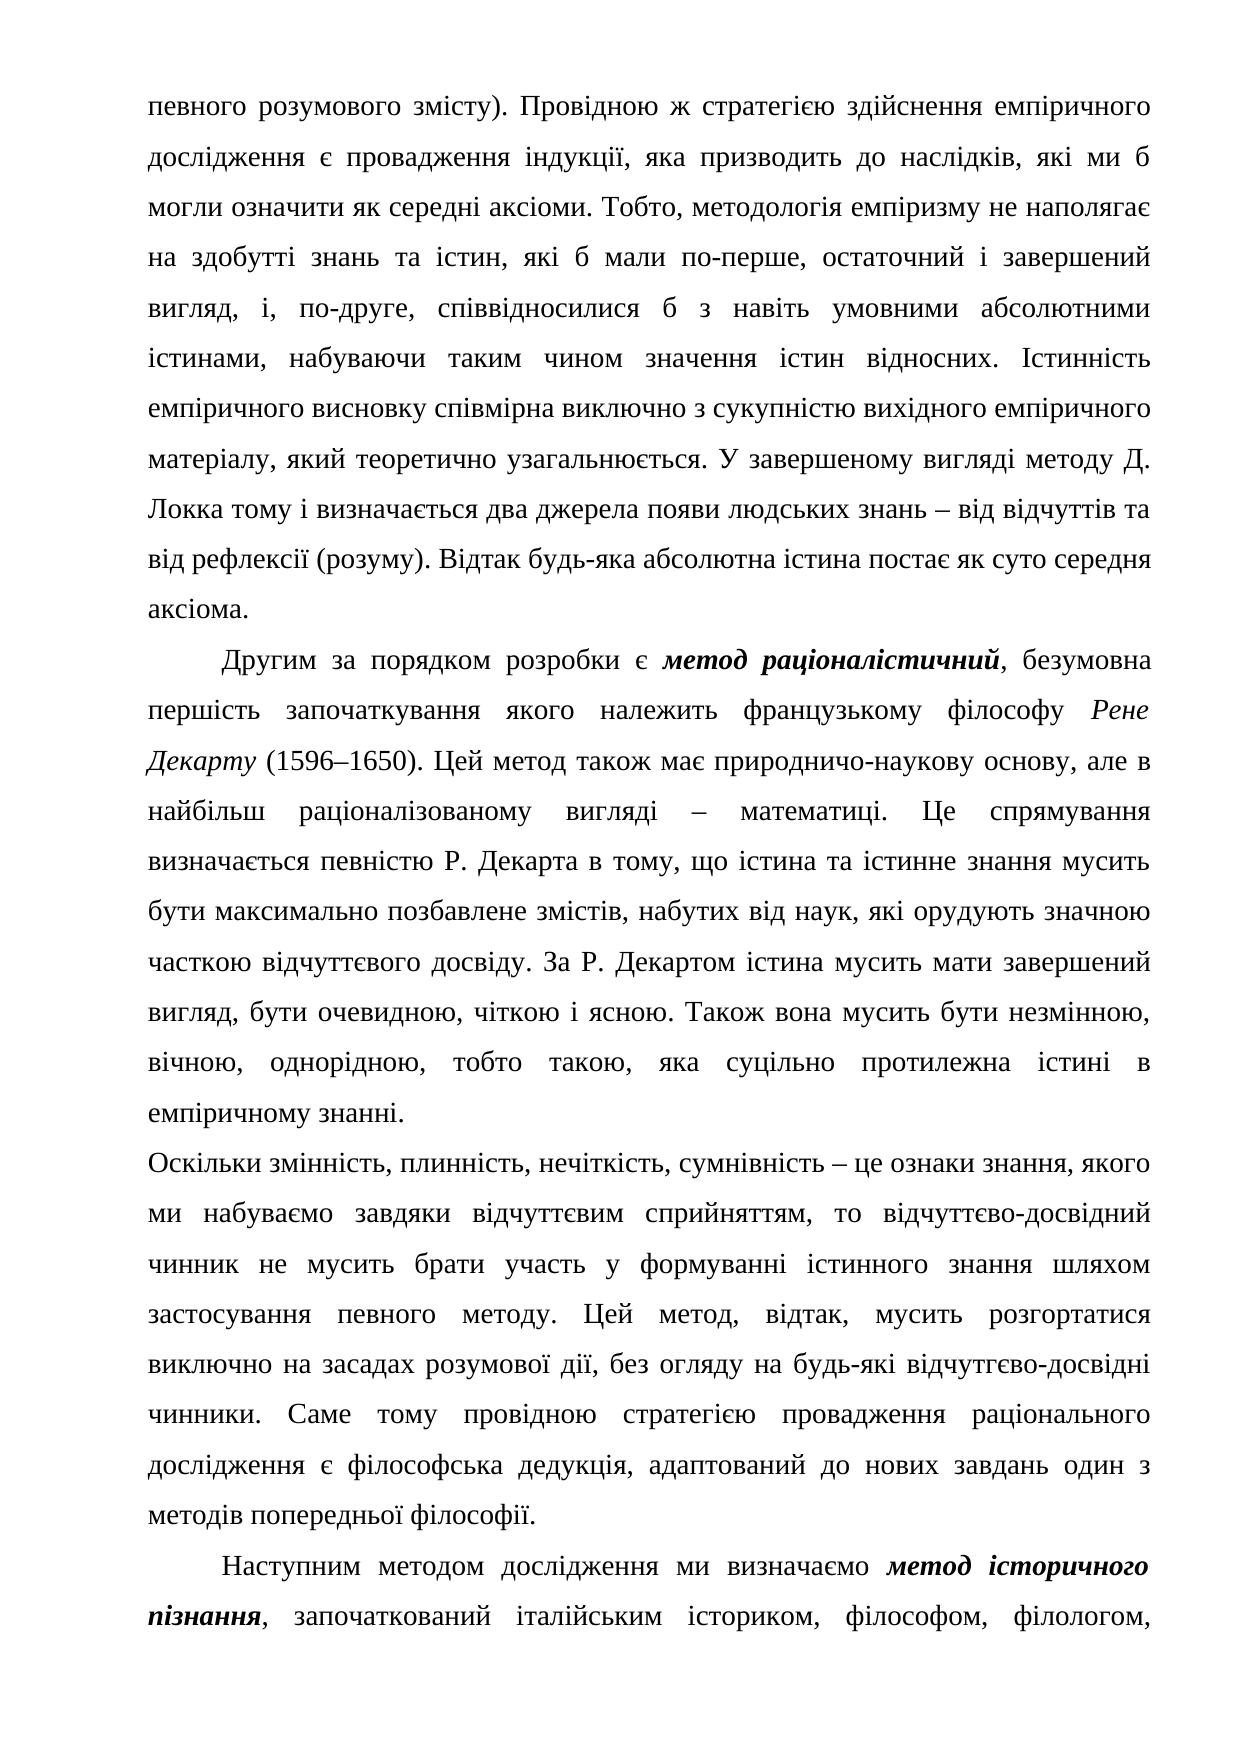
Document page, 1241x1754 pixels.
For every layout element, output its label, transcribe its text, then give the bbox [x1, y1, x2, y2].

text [148, 88, 1152, 625]
text Оскільки змінність, плинність, нечіткість, сумнівність – це ознаки знання, якого ми набуваємо завдяки відчуттєвим сприйняттям, то відчуттєво-досвідний чинник не мусить брати участь у формуванні істинного знання шляхом застосування певного методу. Цей метод, відтак, мусить розгортатися виключно на засадах розумової дії, без огляду на будь-які відчутгєво-досвідні чинники. Саме тому провідною стратегією провадження раціонального дослідження є філософська дедукція, адаптований до нових завдань один з методів попередньої філософії. [148, 1145, 1152, 1531]
text Другим за порядком розробки є метод раціоналістичний, безумовна першість започаткування якого належить французькому філософу Рене Декарту (1596–1650). Цей метод також має природничо-наукову основу, але в найбільш раціоналізованому вигляді – математиці. Це спрямування визначається певністю Р. Декарта в тому, що істина та істинне знання мусить бути максимально позбавлене змістів, набутих від наук, які орудують значною часткою відчуттєвого досвіду. За Р. Декартом істина мусить мати завершений вигляд, бути очевидною, чіткою і ясною. Також вона мусить бути незмінною, вічною, однорідною, тобто такою, яка суцільно протилежна істині в емпіричному знанні. [148, 642, 1152, 1128]
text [148, 1548, 1152, 1631]
